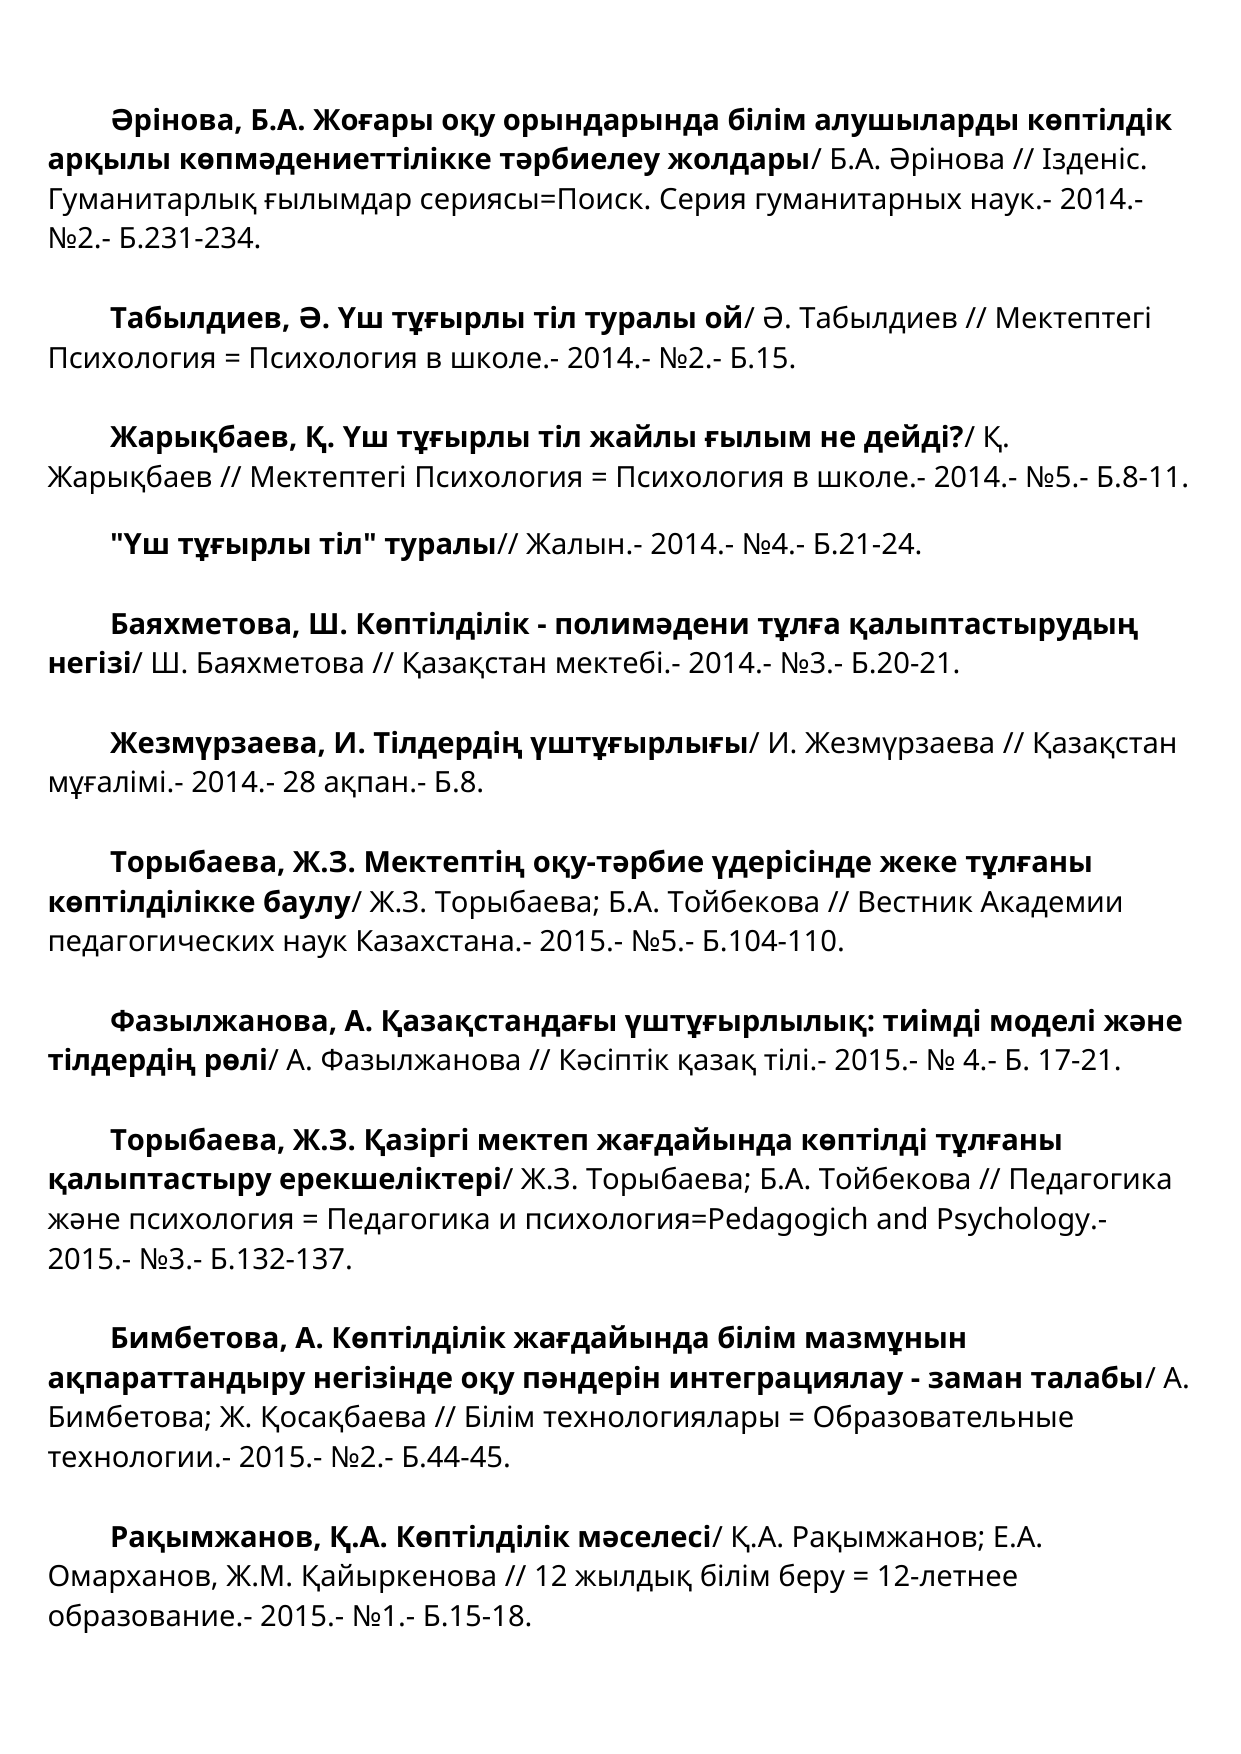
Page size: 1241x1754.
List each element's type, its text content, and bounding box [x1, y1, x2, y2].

text Баяхметова, Ш. Көптілділік - полимәдени тұлға қалыптастырудың негізі/ Ш. Баяхметова // Қазақстан мектебі.- 2014.- №3.- Б.20-21. [47, 603, 1193, 682]
text Жарықбаев, Қ. Үш тұғырлы тіл жайлы ғылым не дейді?/ Қ. Жарықбаев // Мектептегі Психология = Психология в школе.- 2014.- №5.- Б.8-11. [47, 416, 1193, 496]
text Табылдиев, Ә. Үш тұғырлы тіл туралы ой/ Ә. Табылдиев // Мектептегі Психология = Психология в школе.- 2014.- №2.- Б.15. [47, 297, 1193, 377]
text Жезмүрзаева, И. Тілдердің үштұғырлығы/ И. Жезмүрзаева // Қазақстан мұғалімі.- 2014.- 28 ақпан.- Б.8. [47, 722, 1193, 801]
text Әрінова, Б.А. Жоғары оқу орындарында білім алушыларды көптілдік арқылы көпмәдениеттілікке тәрбиелеу жолдары/ Б.А. Әрінова // Ізденіс. Гуманитарлық ғылымдар сериясы=Поиск. Серия гуманитарных наук.- 2014.- №2.- Б.231-234. [47, 99, 1193, 257]
text Фазылжанова, А. Қазақстандағы үштұғырлылық: тиімді моделі және тілдердің рөлі/ А. Фазылжанова // Кәсіптік қазақ тілі.- 2015.- № 4.- Б. 17-21. [47, 1000, 1193, 1079]
text Торыбаева, Ж.З. Қазіргі мектеп жағдайында көптілді тұлғаны қалыптастыру ерекшеліктері/ Ж.З. Торыбаева; Б.А. Тойбекова // Педагогика және психология = Педагогика и психология=Pedagogich and Psychology.- 2015.- №3.- Б.132-137. [47, 1119, 1193, 1278]
text Рақымжанов, Қ.А. Көптілділік мәселесі/ Қ.А. Рақымжанов; Е.А. Омарханов, Ж.М. Қайыркенова // 12 жылдық білім беру = 12-летнее образование.- 2015.- №1.- Б.15-18. [47, 1516, 1193, 1635]
text "Үш тұғырлы тіл" туралы// Жалын.- 2014.- №4.- Б.21-24. [47, 524, 1193, 563]
text Бимбетова, А. Көптілділік жағдайында білім мазмұнын ақпараттандыру негізінде оқу пәндерін интеграциялау - заман талабы/ А. Бимбетова; Ж. Қосақбаева // Білім технологиялары = Образовательные технологии.- 2015.- №2.- Б.44-45. [47, 1317, 1193, 1476]
text Торыбаева, Ж.З. Мектептің оқу-тәрбие үдерісінде жеке тұлғаны көптілділікке баулу/ Ж.З. Торыбаева; Б.А. Тойбекова // Вестник Академии педагогических наук Казахстана.- 2015.- №5.- Б.104-110. [47, 841, 1193, 960]
